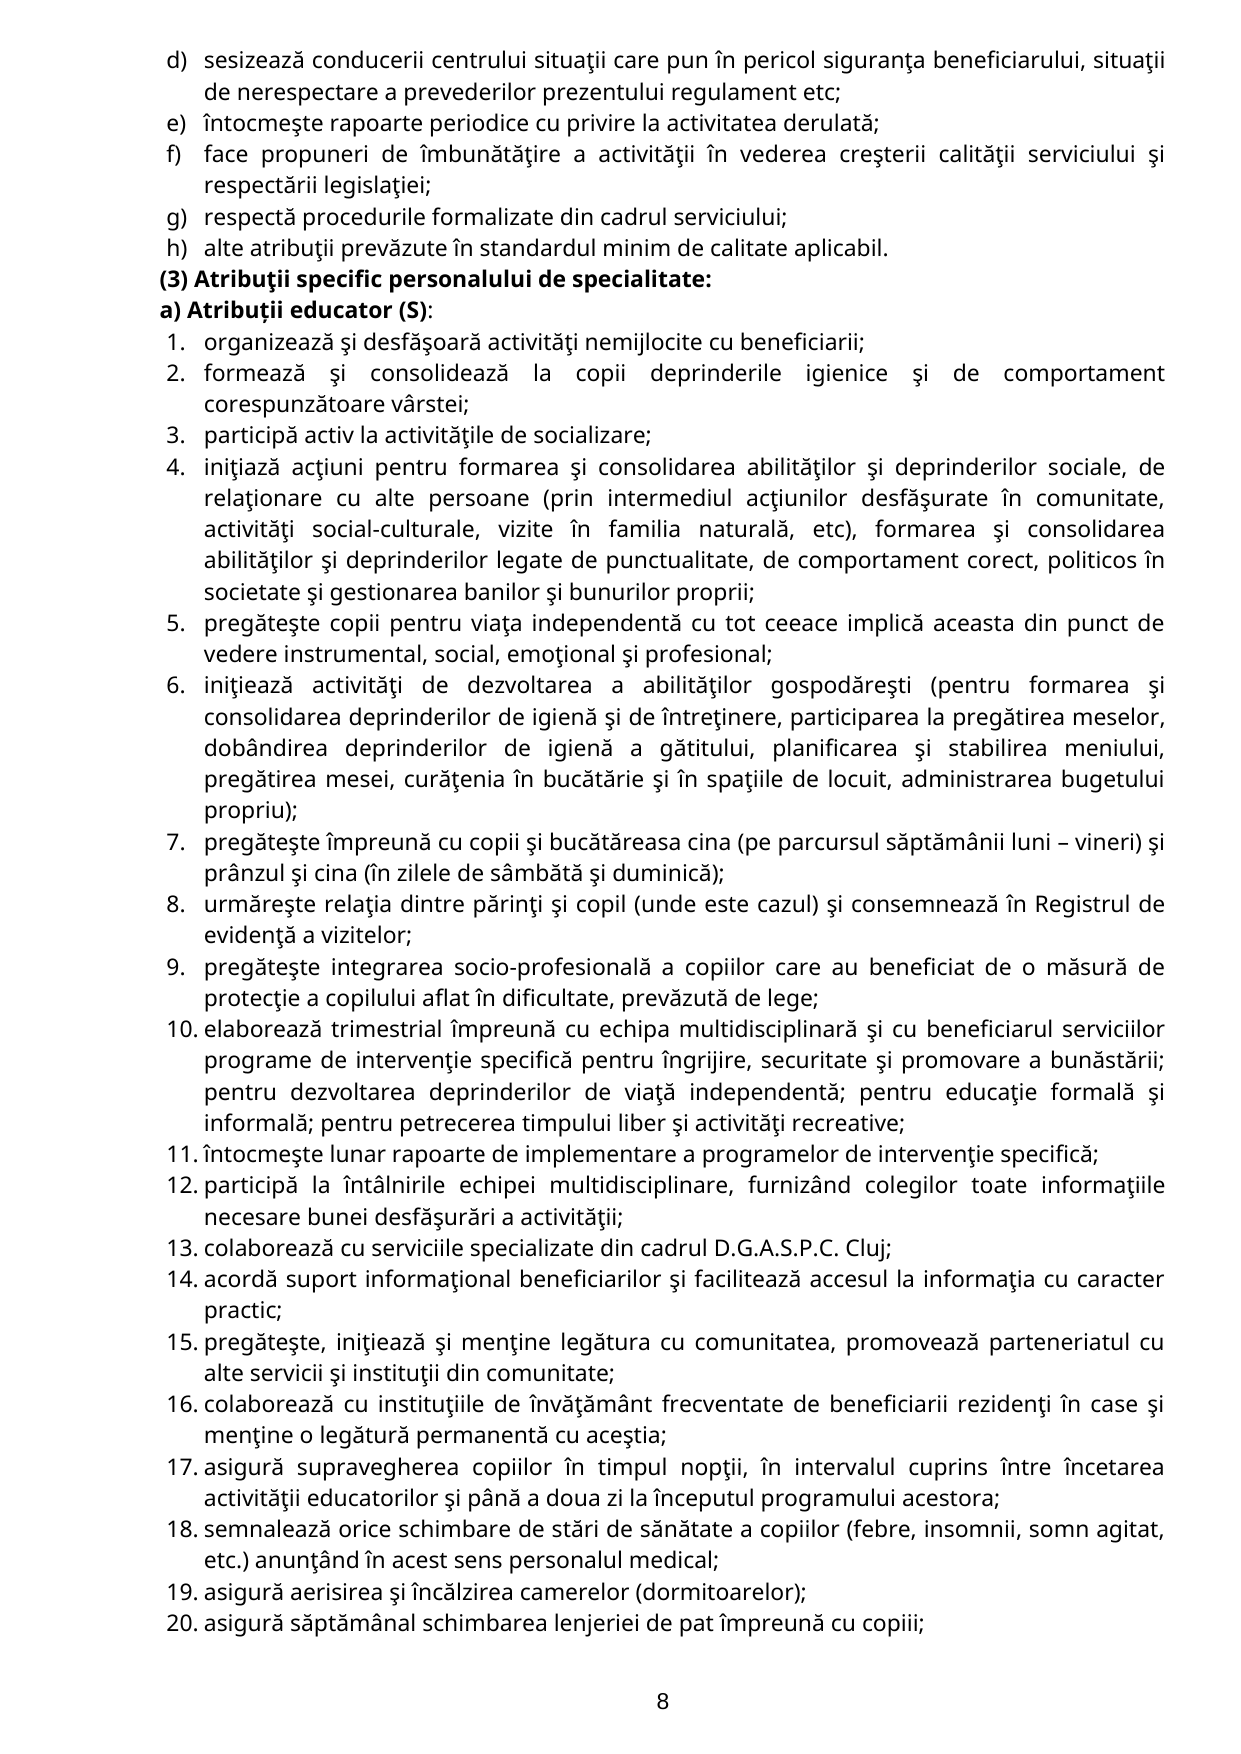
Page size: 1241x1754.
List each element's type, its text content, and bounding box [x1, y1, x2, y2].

list participă activ la activităţile de socializare; [166, 419, 1166, 451]
text a) Atribuții educator (S): [159, 294, 1166, 326]
list asigură săptămânal schimbarea lenjeriei de pat împreună cu copiii; [166, 1607, 1166, 1638]
list sesizează conducerii centrului situaţii care pun în pericol siguranţa beneficiarului, situaţii de nerespectare a prevederilor prezentului regulament etc; [166, 44, 1166, 107]
list pregăteşte, iniţiează şi menţine legătura cu comunitatea, promovează parteneriatul cu alte servicii şi instituţii din comunitate; [166, 1326, 1166, 1388]
list respectă procedurile formalizate din cadrul serviciului; [166, 201, 1166, 232]
list urmăreşte relaţia dintre părinţi şi copil (unde este cazul) şi consemnează în Registrul de evidenţă a vizitelor; [166, 888, 1166, 951]
list acordă suport informaţional beneficiarilor şi facilitează accesul la informaţia cu caracter practic; [166, 1263, 1166, 1326]
list întocmeşte lunar rapoarte de implementare a programelor de intervenţie specifică; [166, 1138, 1166, 1169]
list colaborează cu serviciile specializate din cadrul D.G.A.S.P.C. Cluj; [166, 1232, 1166, 1263]
list întocmeşte rapoarte periodice cu privire la activitatea derulată; [166, 107, 1166, 138]
list asigură aerisirea şi încălzirea camerelor (dormitoarelor); [166, 1576, 1166, 1607]
list alte atribuţii prevăzute în standardul minim de calitate aplicabil. [166, 232, 1166, 263]
list pregăteşte copii pentru viaţa independentă cu tot ceeace implică aceasta din punct de vedere instrumental, social, emoţional şi profesional; [166, 607, 1166, 669]
list semnalează orice schimbare de stări de sănătate a copiilor (febre, insomnii, somn agitat, etc.) anunţând în acest sens personalul medical; [166, 1513, 1166, 1576]
list pregăteşte integrarea socio-profesională a copiilor care au beneficiat de o măsură de protecţie a copilului aflat în dificultate, prevăzută de lege; [166, 951, 1166, 1013]
list elaborează trimestrial împreună cu echipa multidisciplinară şi cu beneficiarul serviciilor programe de intervenţie specifică pentru îngrijire, securitate şi promovare a bunăstării; pentru dezvoltarea deprinderilor de viaţă independentă; pentru educaţie formală şi informală; pentru petrecerea timpului liber şi activităţi recreative; [166, 1013, 1166, 1138]
list iniţiează activităţi de dezvoltarea a abilităţilor gospodăreşti (pentru formarea şi consolidarea deprinderilor de igienă şi de întreţinere, participarea la pregătirea meselor, dobândirea deprinderilor de igienă a gătitului, planificarea şi stabilirea meniului, pregătirea mesei, curăţenia în bucătărie şi în spaţiile de locuit, administrarea bugetului propriu); [166, 669, 1166, 826]
list colaborează cu instituţiile de învăţământ frecventate de beneficiarii rezidenţi în case şi menţine o legătură permanentă cu aceştia; [166, 1388, 1166, 1451]
list face propuneri de îmbunătăţire a activităţii în vederea creşterii calităţii serviciului şi respectării legislaţiei; [166, 138, 1166, 201]
list formează şi consolidează la copii deprinderile igienice şi de comportament corespunzătoare vârstei; [166, 357, 1166, 419]
list organizează şi desfăşoară activităţi nemijlocite cu beneficiarii; [166, 326, 1166, 357]
list pregăteşte împreună cu copii şi bucătăreasa cina (pe parcursul săptămânii luni – vineri) şi prânzul şi cina (în zilele de sâmbătă şi duminică); [166, 826, 1166, 888]
list asigură supravegherea copiilor în timpul nopţii, în intervalul cuprins între încetarea activităţii educatorilor şi până a doua zi la începutul programului acestora; [166, 1451, 1166, 1513]
list iniţiază acţiuni pentru formarea şi consolidarea abilităţilor şi deprinderilor sociale, de relaţionare cu alte persoane (prin intermediul acţiunilor desfăşurate în comunitate, activităţi social-culturale, vizite în familia naturală, etc), formarea şi consolidarea abilităţilor şi deprinderilor legate de punctualitate, de comportament corect, politicos în societate şi gestionarea banilor şi bunurilor proprii; [166, 451, 1166, 607]
list participă la întâlnirile echipei multidisciplinare, furnizând colegilor toate informaţiile necesare bunei desfăşurări a activităţii; [166, 1169, 1166, 1232]
text (3) Atribuţii specific personalului de specialitate: [159, 263, 1166, 294]
